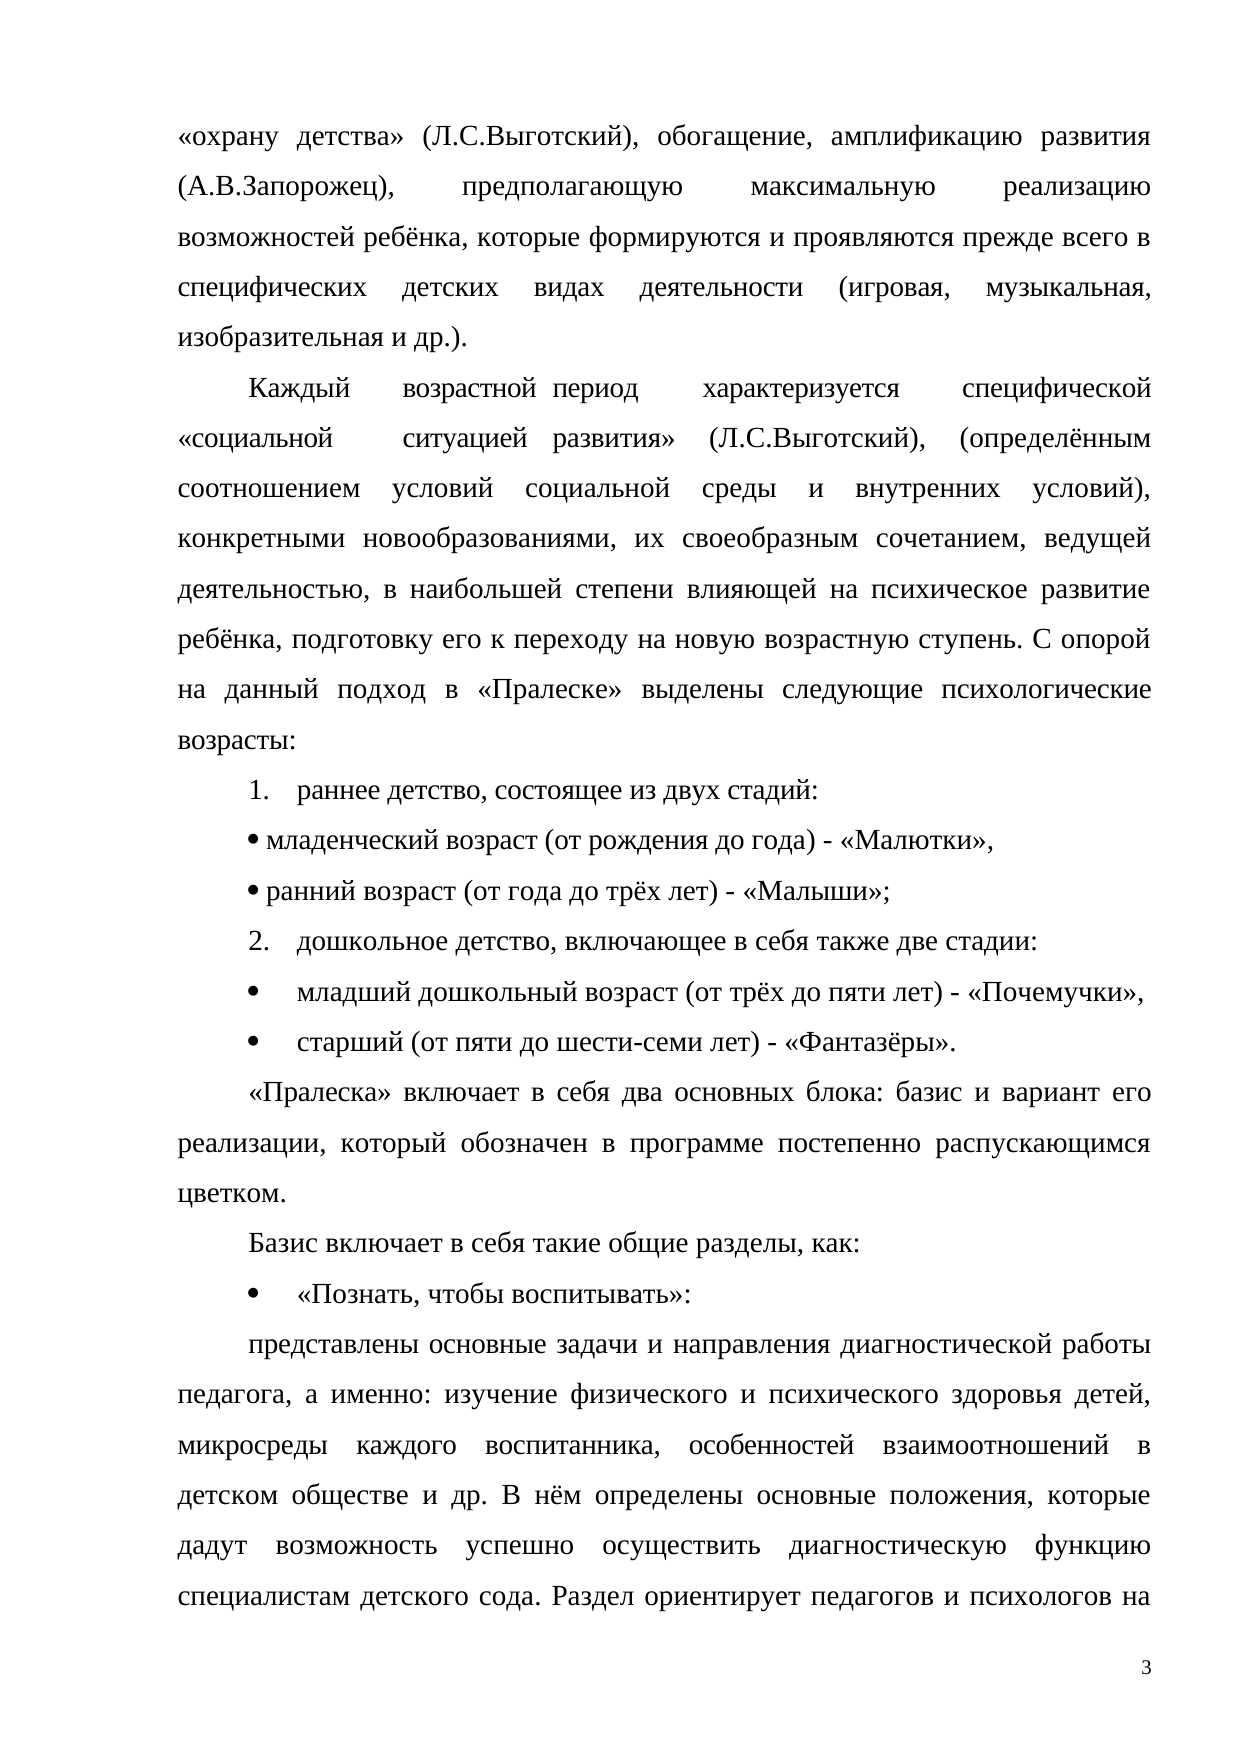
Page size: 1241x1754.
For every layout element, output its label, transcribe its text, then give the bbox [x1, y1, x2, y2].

list ранний возраст (от года до трёх лет) - «Малыши»; [177, 873, 1152, 907]
list «Познать, чтобы воспитывать»: [177, 1276, 1152, 1309]
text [177, 1326, 1152, 1611]
list младший дошкольный возраст (от трёх до пяти лет) - «Почемучки», [177, 974, 1152, 1007]
text Базис включает в себя такие общие разделы, как: [177, 1225, 1152, 1259]
list раннее детство, состоящее из двух стадий: [177, 772, 1152, 806]
list дошкольное детство, включающее в себя также две стадии: [177, 923, 1152, 957]
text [177, 118, 1152, 353]
list старший (от пяти до шести-семи лет) - «Фантазёры». [177, 1024, 1152, 1058]
text Каждый возрастной период характеризуется специфической «социальной ситуацией развития» (Л.С.Выготский), (определённым соотношением условий социальной среды и внутренних условий), конкретными новообразованиями, их своеобразным сочетанием, ведущей деятельностью, в наибольшей степени влияющей на психическое развитие ребёнка, подготовку его к переходу на новую возрастную ступень. С опорой на данный подход в «Пралеске» выделены следующие психологические возрасты: [177, 370, 1152, 755]
text «Пралеска» включает в себя два основных блока: базис и вариант его реализации, который обозначен в программе постепенно распускающимся цветком. [177, 1074, 1152, 1209]
list младенческий возраст (от рождения до года) - «Малютки», [177, 822, 1152, 856]
